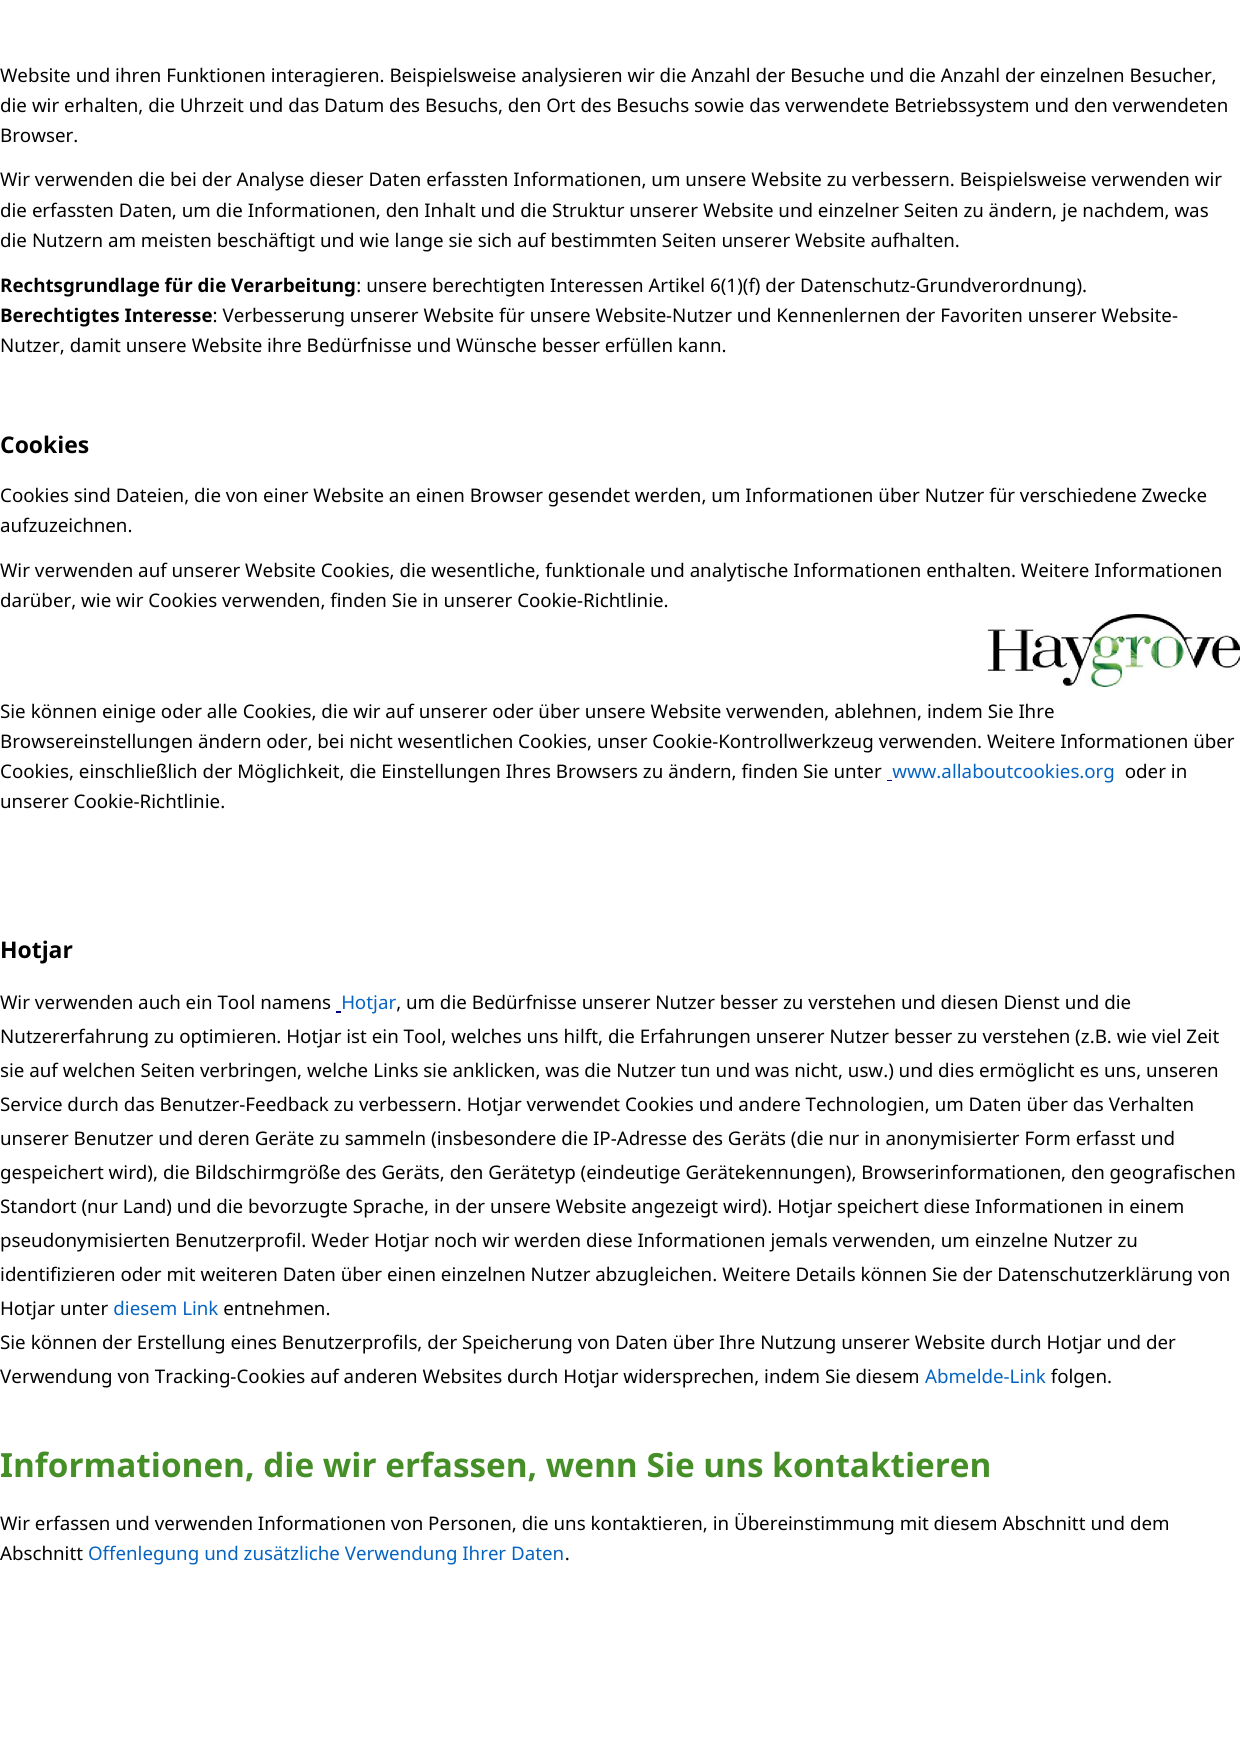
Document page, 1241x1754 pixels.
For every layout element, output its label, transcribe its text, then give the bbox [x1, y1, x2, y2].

text Cookies sind Dateien, die von einer Website an einen Browser gesendet werden, um Informationen über Nutzer für verschiedene Zwecke aufzuzeichnen. [0, 478, 1240, 539]
text Sie können einige oder alle Cookies, die wir auf unserer oder über unsere Website verwenden, ablehnen, indem Sie Ihre Browsereinstellungen ändern oder, bei nicht wesentlichen Cookies, unser Cookie-Kontrollwerkzeug verwenden. Weitere Informationen über Cookies, einschließlich der Möglichkeit, die Einstellungen Ihres Browsers zu ändern, finden Sie unter www.allaboutcookies.org oder in unserer Cookie-Richtlinie. [0, 694, 1240, 814]
subtitle Informationen, die wir erfassen, wenn Sie uns kontaktieren [0, 1445, 1240, 1486]
text Wir verwenden auf unserer Website Cookies, die wesentliche, funktionale und analytische Informationen enthalten. Weitere Informationen darüber, wie wir Cookies verwenden, finden Sie in unserer Cookie-Richtlinie. [0, 554, 1240, 614]
text Hotjar [0, 937, 1240, 964]
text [0, 58, 1240, 148]
subtitle Cookies [0, 432, 1240, 459]
text Berechtigtes Interesse: Verbesserung unserer Website für unsere Website-Nutzer und Kennenlernen der Favoriten unserer Website-Nutzer, damit unsere Website ihre Bedürfnisse und Wünsche besser erfüllen kann. [0, 299, 1240, 359]
text Wir verwenden auch ein Tool namens Hotjar, um die Bedürfnisse unserer Nutzer besser zu verstehen und diesen Dienst und die Nutzererfahrung zu optimieren. Hotjar ist ein Tool, welches uns hilft, die Erfahrungen unserer Nutzer besser zu verstehen (z.B. wie viel Zeit sie auf welchen Seiten verbringen, welche Links sie anklicken, was die Nutzer tun und was nicht, usw.) und dies ermöglicht es uns, unseren Service durch das Benutzer-Feedback zu verbessern. Hotjar verwendet Cookies und andere Technologien, um Daten über das Verhalten unserer Benutzer und deren Geräte zu sammeln (insbesondere die IP-Adresse des Geräts (die nur in anonymisierter Form erfasst und gespeichert wird), die Bildschirmgröße des Geräts, den Gerätetyp (eindeutige Gerätekennungen), Browserinformationen, den geografischen Standort (nur Land) und die bevorzugte Sprache, in der unsere Website angezeigt wird). Hotjar speichert diese Informationen in einem pseudonymisierten Benutzerprofil. Weder Hotjar noch wir werden diese Informationen jemals verwenden, um einzelne Nutzer zu identifizieren oder mit weiteren Daten über einen einzelnen Nutzer abzugleichen. Weitere Details können Sie der Datenschutzerklärung von Hotjar unter diesem Link entnehmen. [0, 982, 1240, 1322]
text Wir verwenden die bei der Analyse dieser Daten erfassten Informationen, um unsere Website zu verbessern. Beispielsweise verwenden wir die erfassten Daten, um die Informationen, den Inhalt und die Struktur unserer Website und einzelner Seiten zu ändern, je nachdem, was die Nutzern am meisten beschäftigt und wie lange sie sich auf bestimmten Seiten unserer Website aufhalten. [0, 162, 1240, 254]
text Rechtsgrundlage für die Verarbeitung: unsere berechtigten Interessen Artikel 6(1)(f) der Datenschutz-Grundverordnung). [0, 269, 1240, 299]
picture [987, 614, 1240, 687]
text Sie können der Erstellung eines Benutzerprofils, der Speicherung von Daten über Ihre Nutzung unserer Website durch Hotjar und der Verwendung von Tracking-Cookies auf anderen Websites durch Hotjar widersprechen, indem Sie diesem Abmelde-Link folgen. [0, 1322, 1240, 1390]
text Wir erfassen und verwenden Informationen von Personen, die uns kontaktieren, in Übereinstimmung mit diesem Abschnitt und dem Abschnitt Offenlegung und zusätzliche Verwendung Ihrer Daten. [0, 1506, 1240, 1566]
